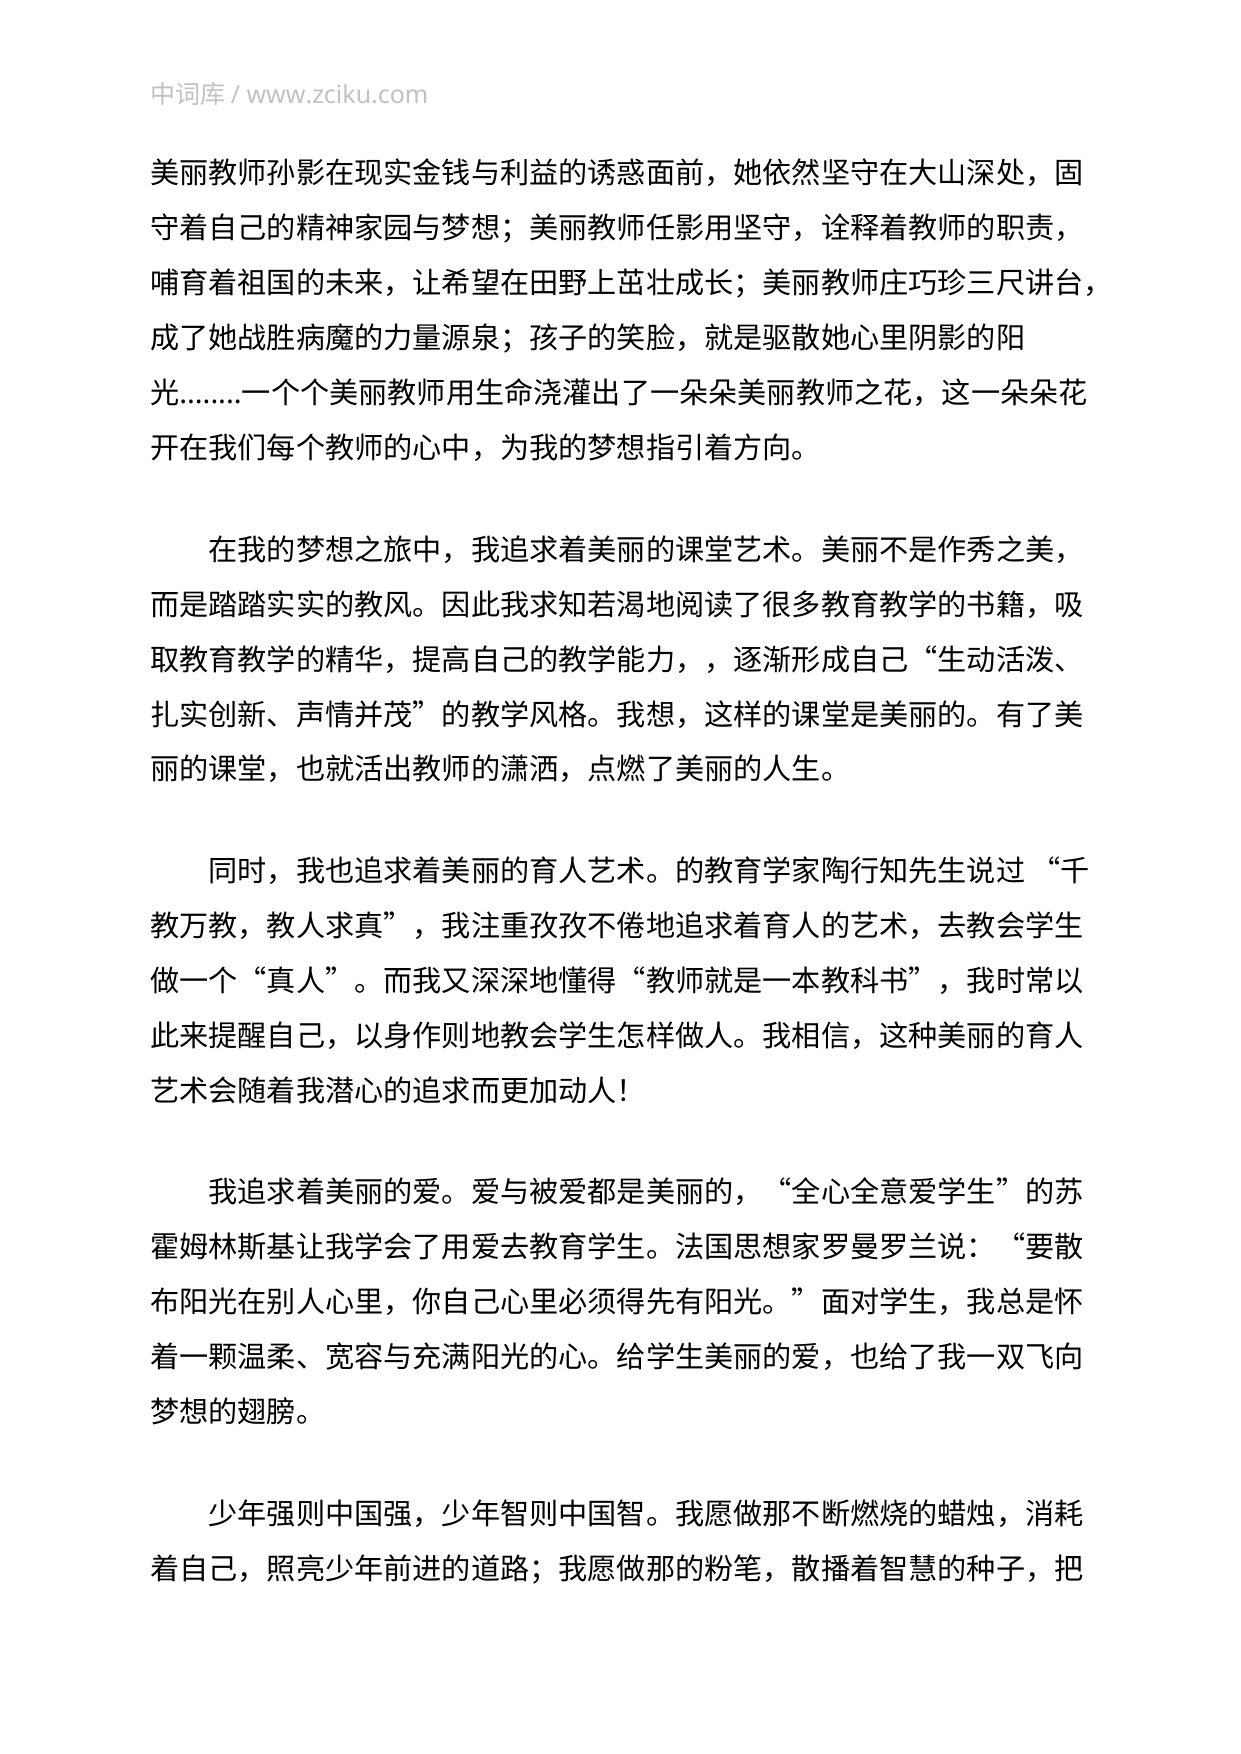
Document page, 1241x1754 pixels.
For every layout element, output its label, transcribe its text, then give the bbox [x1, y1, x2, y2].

text 我追求着美丽的爱。爱与被爱都是美丽的，“全心全意爱学生”的苏霍姆林斯基让我学会了用爱去教育学生。法国思想家罗曼罗兰说：“要散布阳光在别人心里，你自己心里必须得先有阳光。”面对学生，我总是怀着一颗温柔、宽容与充满阳光的心。给学生美丽的爱，也给了我一双飞向梦想的翅膀。 [150, 1169, 1090, 1431]
text 同时，我也追求着美丽的育人艺术。的教育学家陶行知先生说过 “千教万教，教人求真”，我注重孜孜不倦地追求着育人的艺术，去教会学生做一个“真人”。而我又深深地懂得“教师就是一本教科书”，我时常以此来提醒自己，以身作则地教会学生怎样做人。我相信，这种美丽的育人艺术会随着我潜心的追求而更加动人！ [150, 848, 1090, 1109]
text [150, 150, 1090, 467]
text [150, 1490, 1090, 1588]
text 在我的梦想之旅中，我追求着美丽的课堂艺术。美丽不是作秀之美，而是踏踏实实的教风。因此我求知若渴地阅读了很多教育教学的书籍，吸取教育教学的精华，提高自己的教学能力，，逐渐形成自己“生动活泼、扎实创新、声情并茂”的教学风格。我想，这样的课堂是美丽的。有了美丽的课堂，也就活出教师的潇洒，点燃了美丽的人生。 [150, 526, 1090, 788]
